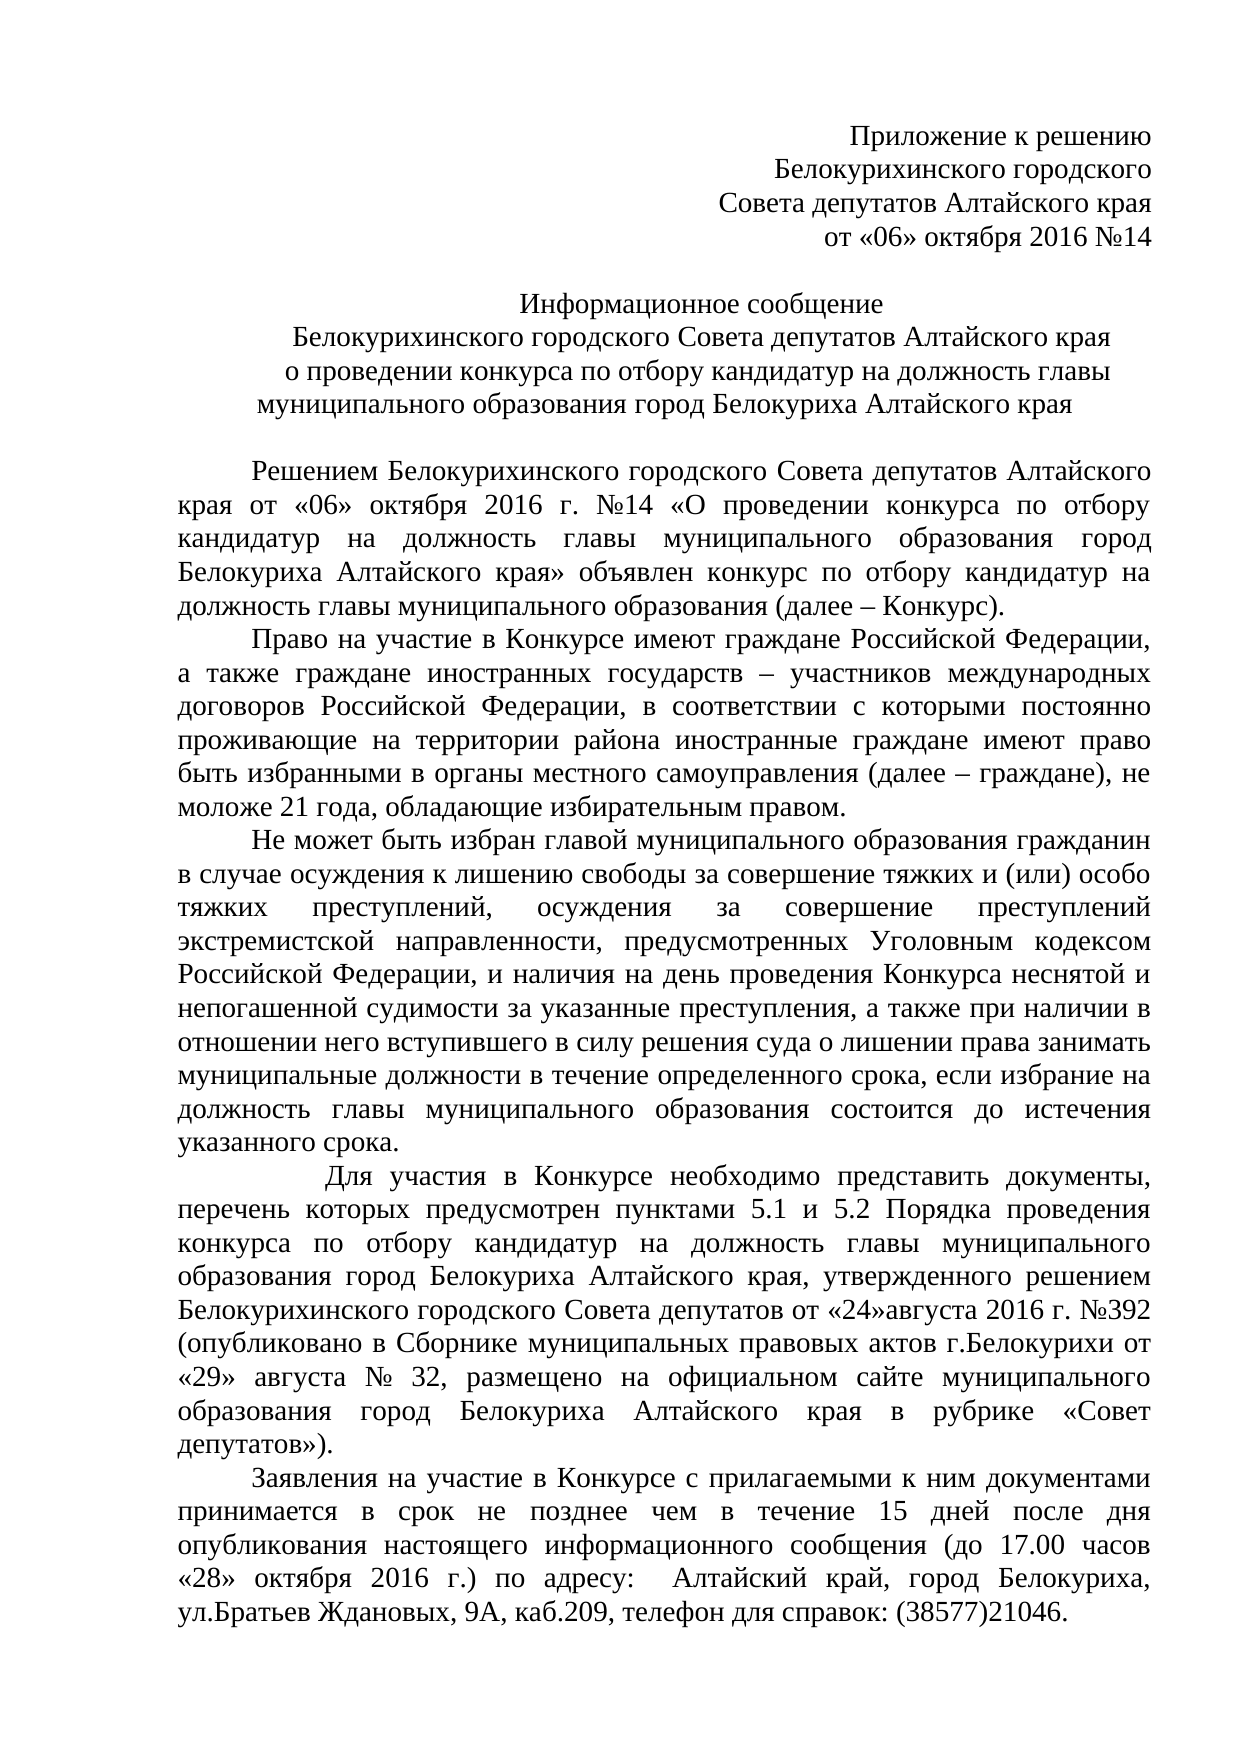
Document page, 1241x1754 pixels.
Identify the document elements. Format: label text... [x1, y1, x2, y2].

text Решением Белокурихинского городского Совета депутатов Алтайского края от «06» октября 2016 г. №14 «О проведении конкурса по отбору кандидатур на должность главы муниципального образования город Белокуриха Алтайского края» объявлен конкурс по отбору кандидатур на должность главы муниципального образования (далее – Конкурс). [177, 453, 1152, 621]
text Совета депутатов Алтайского края [177, 185, 1152, 219]
text Право на участие в Конкурсе имеют граждане Российской Федерации, а также граждане иностранных государств – участников международных договоров Российской Федерации, в соответствии с которыми постоянно проживающие на территории района иностранные граждане имеют право быть избранными в органы местного самоуправления (далее – граждане), не моложе 21 года, обладающие избирательным правом. [177, 621, 1152, 822]
text Приложение к решению [177, 118, 1152, 152]
text Белокурихинского городского Совета депутатов Алтайского края [177, 319, 1152, 353]
text Не может быть избран главой муниципального образования гражданин в случае осуждения к лишению свободы за совершение тяжких и (или) особо тяжких преступлений, осуждения за совершение преступлений экстремистской направленности, предусмотренных Уголовным кодексом Российской Федерации, и наличия на день проведения Конкурса неснятой и непогашенной судимости за указанные преступления, а также при наличии в отношении него вступившего в силу решения суда о лишении права занимать муниципальные должности в течение определенного срока, если избрание на должность главы муниципального образования состоится до истечения указанного срока. [177, 822, 1152, 1158]
text Для участия в Конкурсе необходимо представить документы, перечень которых предусмотрен пунктами 5.1 и 5.2 Порядка проведения конкурса по отбору кандидатур на должность главы муниципального образования город Белокуриха Алтайского края, утвержденного решением Белокурихинского городского Совета депутатов от «24»августа 2016 г. №392 (опубликовано в Сборнике муниципальных правовых актов г.Белокурихи от «29» августа № 32, размещено на официальном сайте муниципального образования город Белокуриха Алтайского края в рубрике «Совет депутатов»). [177, 1158, 1152, 1460]
text Белокурихинского городского [177, 152, 1152, 185]
text о проведении конкурса по отбору кандидатур на должность главы муниципального образования город Белокуриха Алтайского края [177, 353, 1152, 420]
text Заявления на участие в Конкурсе с прилагаемыми к ним документами принимается в срок не позднее чем в течение 15 дней после дня опубликования настоящего информационного сообщения (до 17.00 часов «28» октября 2016 г.) по адресу: Алтайский край, город Белокуриха, ул.Братьев Ждановых, 9А, каб.209, телефон для справок: (38577)21046. [177, 1460, 1152, 1627]
text от «06» октября 2016 №14 [177, 219, 1152, 252]
text Информационное сообщение [177, 286, 1152, 319]
